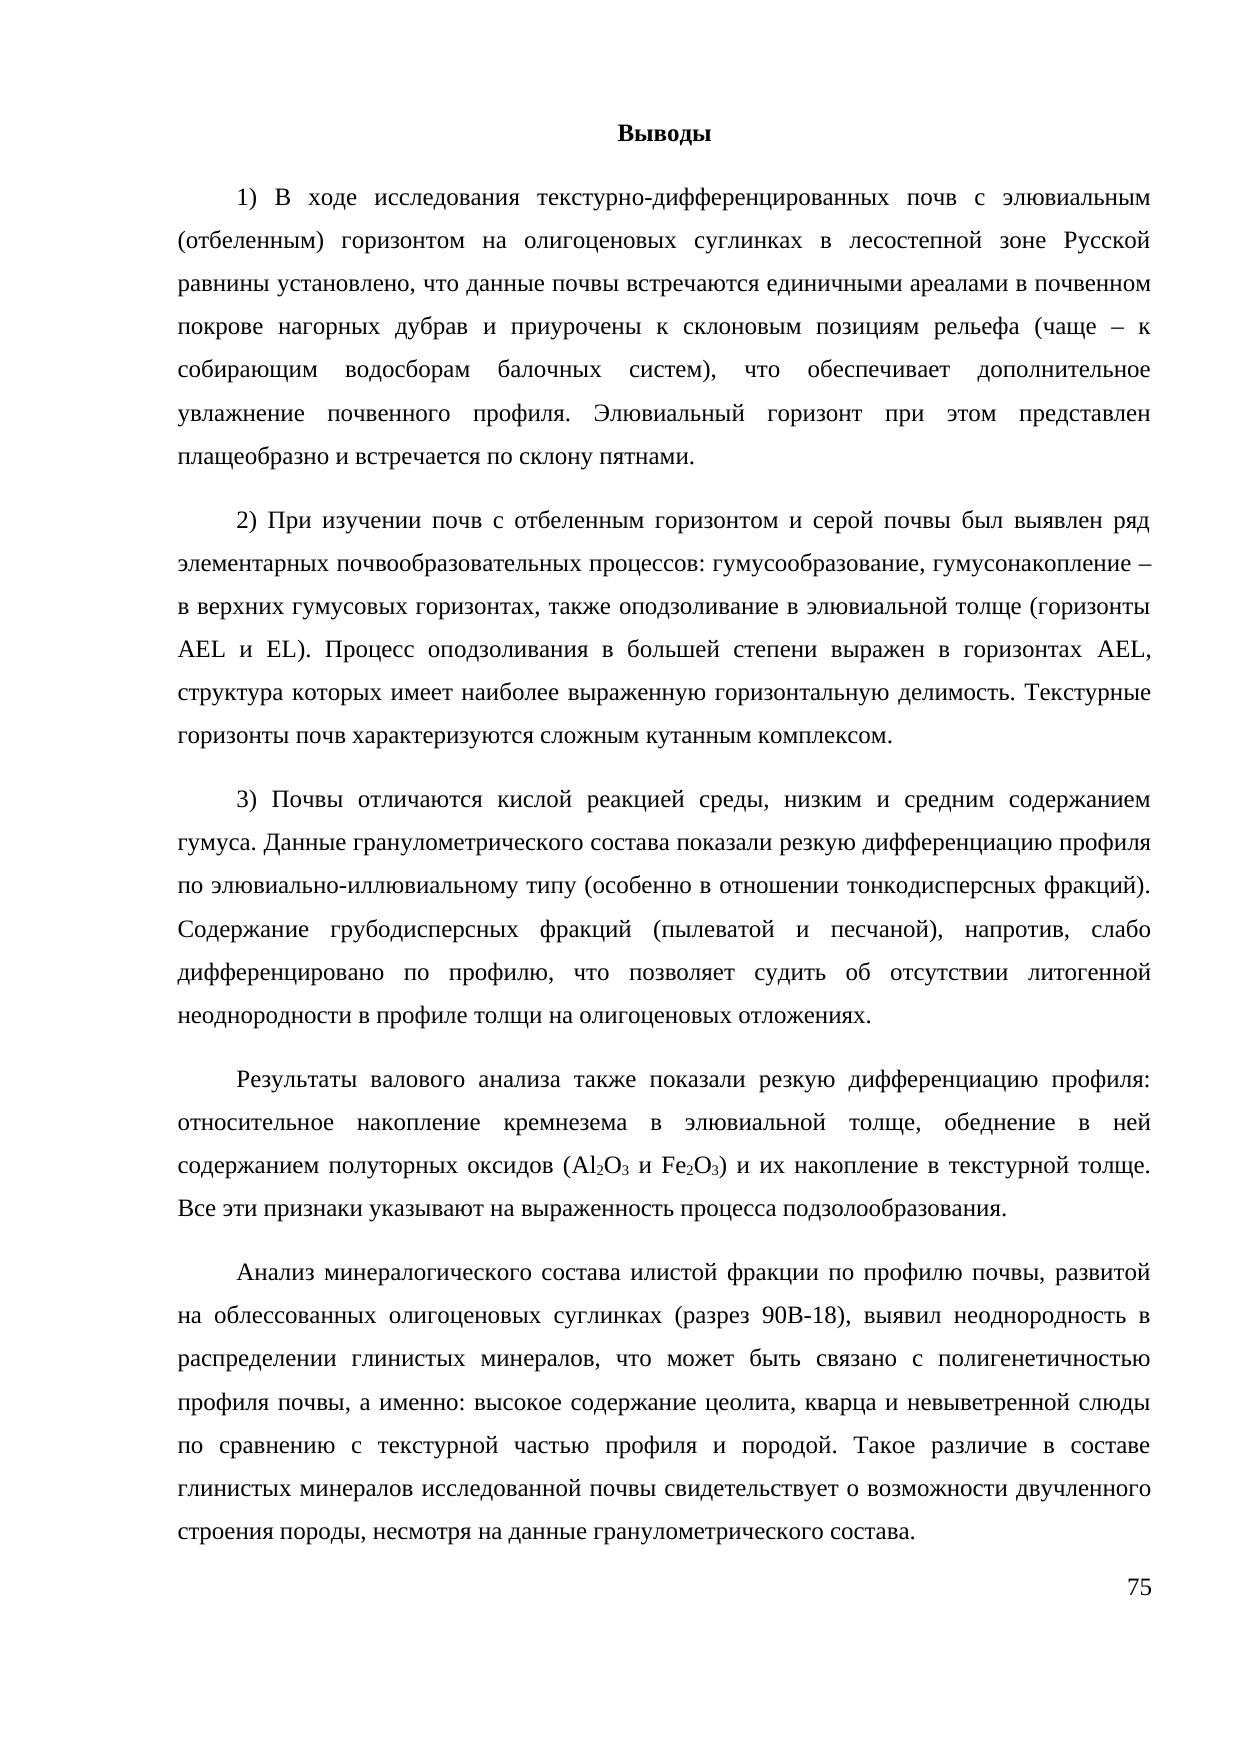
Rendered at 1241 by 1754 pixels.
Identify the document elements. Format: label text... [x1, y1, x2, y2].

subtitle Выводы [177, 118, 1152, 147]
text Результаты валового анализа также показали резкую дифференциацию профиля: относительное накопление кремнезема в элювиальной толще, обеднение в ней содержанием полуторных оксидов (Al2O3 и Fe2O3) и их накопление в текстурной толще. Все эти признаки указывают на выраженность процесса подзолообразования. [177, 1064, 1152, 1222]
text 1) В ходе исследования текстурно-дифференцированных почв с элювиальным (отбеленным) горизонтом на олигоценовых суглинках в лесостепной зоне Русской равнины установлено, что данные почвы встречаются единичными ареалами в почвенном покрове нагорных дубрав и приурочены к склоновым позициям рельефа (чаще – к собирающим водосборам балочных систем), что обеспечивает дополнительное увлажнение почвенного профиля. Элювиальный горизонт при этом представлен плащеобразно и встречается по склону пятнами. [177, 182, 1152, 469]
text 2) При изучении почв с отбеленным горизонтом и серой почвы был выявлен ряд элементарных почвообразовательных процессов: гумусообразование, гумусонакопление – в верхних гумусовых горизонтах, также оподзоливание в элювиальной толще (горизонты AEL и EL). Процесс оподзоливания в большей степени выражен в горизонтах AEL, структура которых имеет наиболее выраженную горизонтальную делимость. Текстурные горизонты почв характеризуются сложным кутанным комплексом. [177, 505, 1152, 749]
text 3) Почвы отличаются кислой реакцией среды, низким и средним содержанием гумуса. Данные гранулометрического состава показали резкую дифференциацию профиля по элювиально-иллювиальному типу (особенно в отношении тонкодисперсных фракций). Содержание грубодисперсных фракций (пылеватой и песчаной), напротив, слабо дифференцировано по профилю, что позволяет судить об отсутствии литогенной неоднородности в профиле толщи на олигоценовых отложениях. [177, 784, 1152, 1029]
text Анализ минералогического состава илистой фракции по профилю почвы, развитой на облессованных олигоценовых суглинках (разрез 90В-18), выявил неоднородность в распределении глинистых минералов, что может быть связано с полигенетичностью профиля почвы, а именно: высокое содержание цеолита, кварца и невыветренной слюды по сравнению с текстурной частью профиля и породой. Такое различие в составе глинистых минералов исследованной почвы свидетельствует о возможности двучленного строения породы, несмотря на данные гранулометрического состава. [177, 1257, 1152, 1545]
